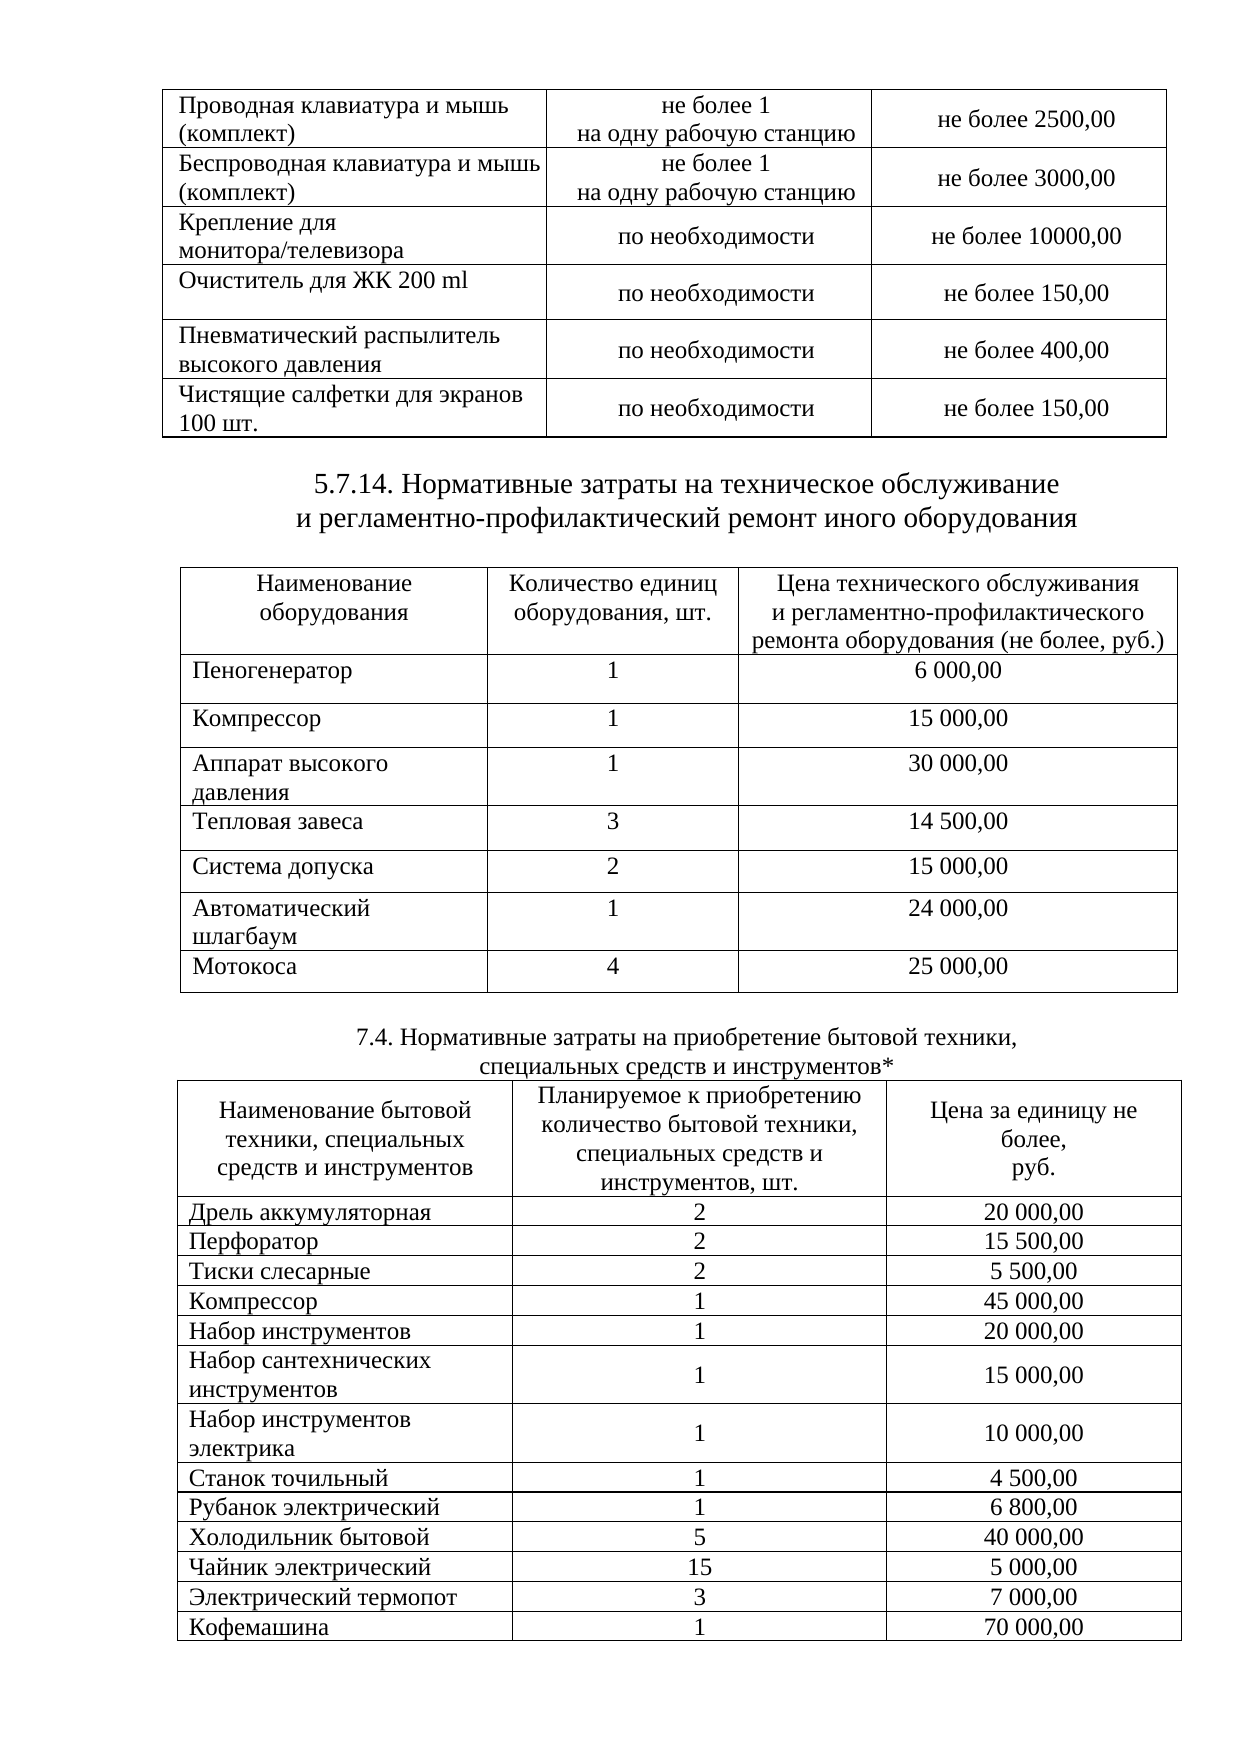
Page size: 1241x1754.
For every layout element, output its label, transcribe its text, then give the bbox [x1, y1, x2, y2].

table_cell Мотокоса [181, 951, 487, 992]
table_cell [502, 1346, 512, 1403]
table_cell 2 [488, 851, 738, 892]
table_cell не более 400,00 [872, 320, 1166, 378]
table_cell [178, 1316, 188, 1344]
text 7.4. Нормативные затраты на приобретение бытовой техники, [192, 1022, 1181, 1051]
text и регламентно-профилактический ремонт иного оборудования [192, 500, 1181, 533]
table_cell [547, 90, 562, 147]
table_cell 14 500,00 [739, 806, 1177, 850]
table_cell Очиститель для ЖК 200 ml [163, 265, 546, 319]
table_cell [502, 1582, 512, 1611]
table_cell не более 150,00 [872, 265, 1166, 319]
table_cell не более 150,00 [872, 379, 1166, 436]
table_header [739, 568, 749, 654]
table_cell по необходимости [547, 265, 871, 319]
table_cell по необходимости [547, 320, 871, 378]
table_cell 15 000,00 [887, 1346, 1181, 1403]
table_cell 1 [488, 655, 738, 702]
table_cell не более 2500,00 [872, 90, 1166, 147]
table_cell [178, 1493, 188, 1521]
table_cell не более 3000,00 [872, 148, 1166, 206]
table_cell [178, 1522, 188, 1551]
table_cell Система допуска [181, 851, 487, 892]
table_cell 10 000,00 [887, 1404, 1181, 1462]
table_cell 25 000,00 [739, 951, 1177, 992]
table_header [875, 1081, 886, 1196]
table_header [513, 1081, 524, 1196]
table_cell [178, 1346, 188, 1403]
table_cell 1 [513, 1346, 886, 1403]
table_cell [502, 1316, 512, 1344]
table_cell Пеногенератор [181, 655, 487, 702]
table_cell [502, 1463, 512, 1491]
table_cell 6 000,00 [739, 655, 1177, 702]
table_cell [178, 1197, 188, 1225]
table_header Количество единиц оборудования, шт. [488, 568, 738, 654]
table_cell 1 [488, 748, 738, 805]
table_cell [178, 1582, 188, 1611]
table_cell 15 000,00 [739, 851, 1177, 892]
table_cell 24 000,00 [739, 893, 1177, 950]
table_cell 15 000,00 [739, 704, 1177, 747]
table_cell не более 10000,00 [872, 207, 1166, 264]
table_header Наименование бытовой техники, специальных средств и инструментов [178, 1081, 512, 1196]
table_cell по необходимости [547, 379, 871, 436]
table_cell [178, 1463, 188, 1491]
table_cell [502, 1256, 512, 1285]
table_cell 30 000,00 [739, 748, 1177, 805]
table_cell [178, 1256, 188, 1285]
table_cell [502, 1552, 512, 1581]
table_cell Компрессор [181, 704, 487, 747]
text 5.7.14. Нормативные затраты на техническое обслуживание [192, 466, 1181, 500]
table_cell по необходимости [547, 207, 871, 264]
table_cell 3 [488, 806, 738, 850]
table_cell 4 [488, 951, 738, 992]
table_cell 1 [488, 704, 738, 747]
text специальных средств и инструментов* [192, 1051, 1181, 1079]
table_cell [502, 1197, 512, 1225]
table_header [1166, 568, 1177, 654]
table_header Цена за единицу не более, руб. [887, 1081, 1181, 1196]
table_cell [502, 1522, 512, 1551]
table_cell 1 [488, 893, 738, 950]
table_cell Тепловая завеса [181, 806, 487, 850]
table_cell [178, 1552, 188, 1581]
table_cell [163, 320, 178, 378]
table_header Наименование оборудования [181, 568, 487, 654]
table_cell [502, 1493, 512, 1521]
table_cell 1 [513, 1404, 886, 1462]
